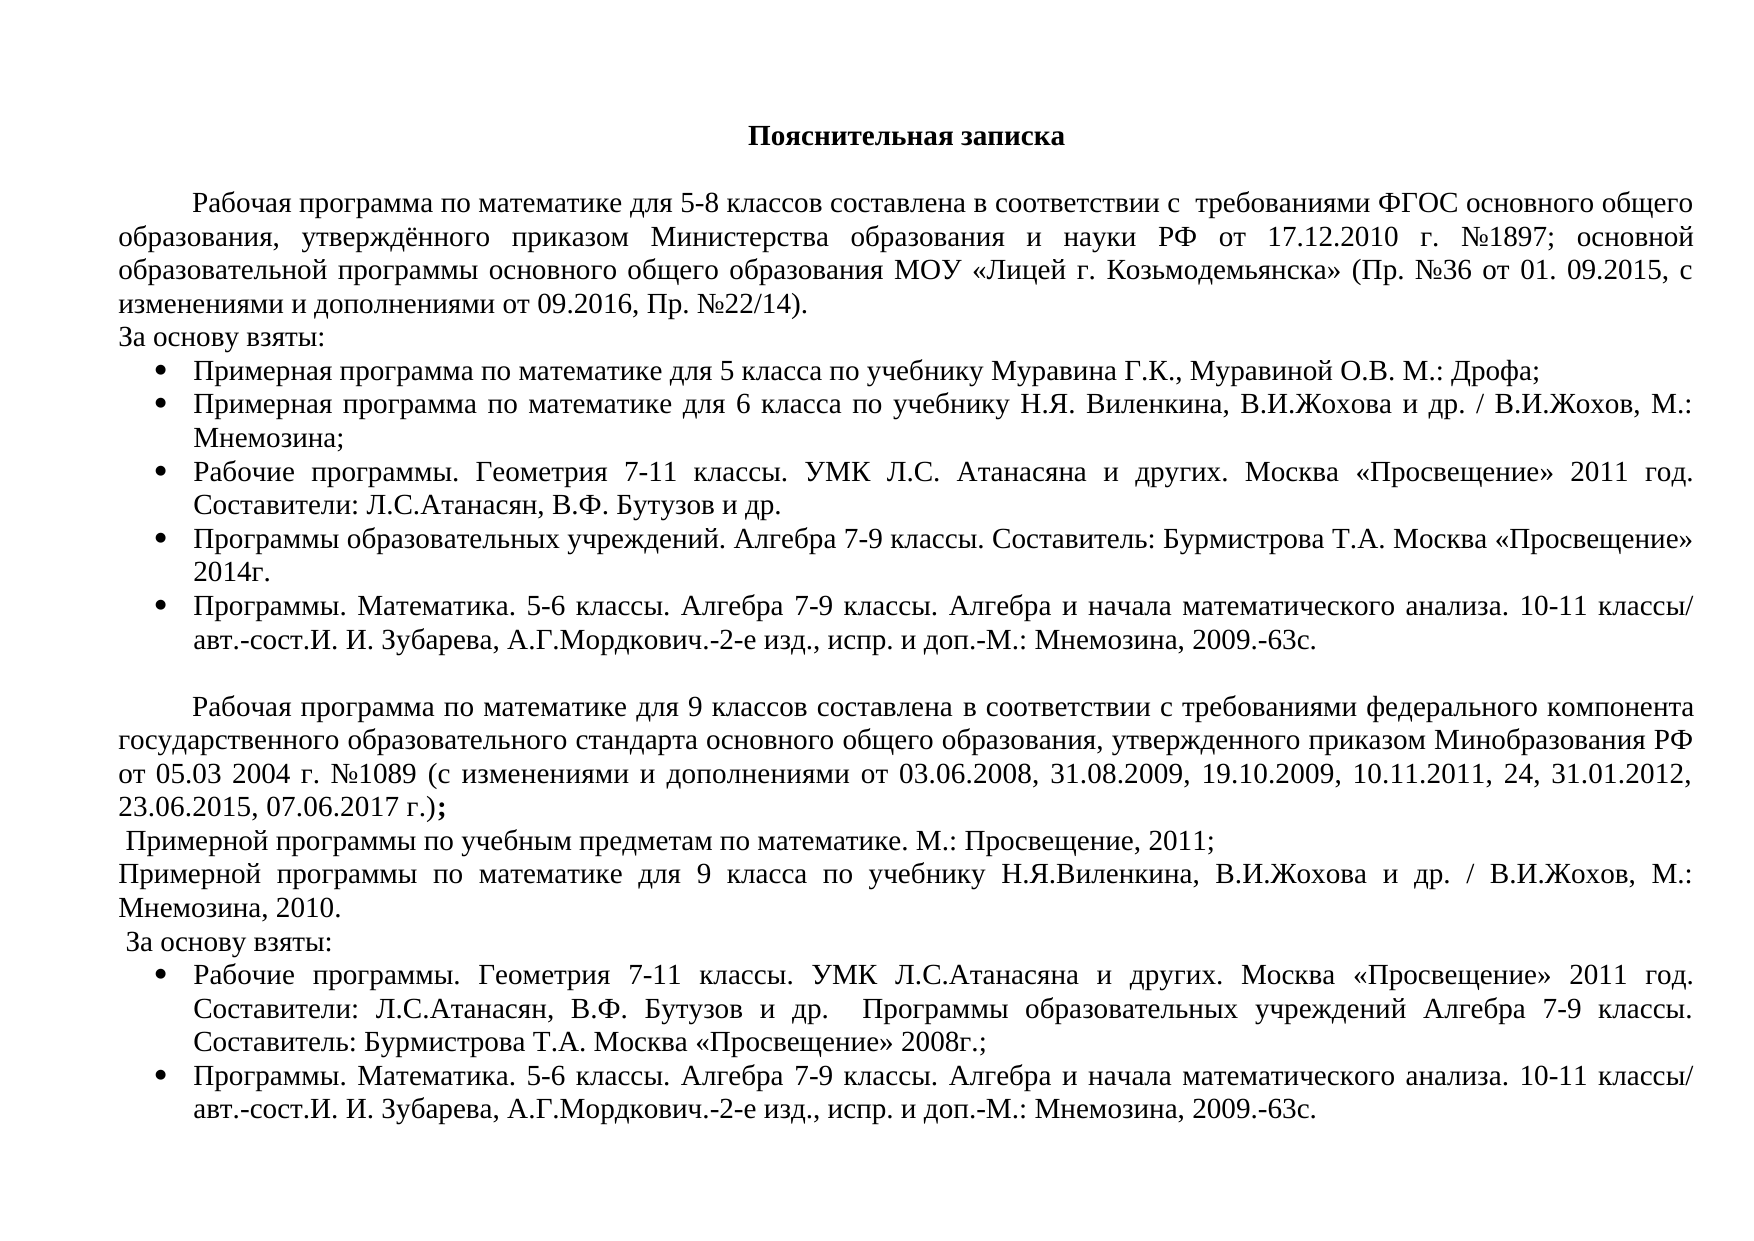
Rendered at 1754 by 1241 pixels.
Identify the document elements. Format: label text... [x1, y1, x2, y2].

list Рабочие программы. Геометрия 7-11 классы. УМК Л.С. Атанасяна и других. Москва «Просвещение» 2011 год. Составители: Л.С.Атанасян, В.Ф. Бутузов и др. [156, 454, 1695, 521]
list Программы образовательных учреждений. Алгебра 7-9 классы. Составитель: Бурмистрова Т.А. Москва «Просвещение» 2014г. [156, 521, 1695, 588]
text За основу взяты: [118, 924, 1695, 957]
text Рабочая программа по математике для 5-8 классов составлена в соответствии с требованиями ФГОС основного общего образования, утверждённого приказом Министерства образования и науки РФ от 17.12.2010 г. №1897; основной образовательной программы основного общего образования МОУ «Лицей г. Козьмодемьянска» (Пр. №36 от 01. 09.2015, с изменениями и дополнениями от 09.2016, Пр. №22/14). [118, 185, 1695, 319]
list Рабочие программы. Геометрия 7-11 классы. УМК Л.С.Атанасяна и других. Москва «Просвещение» 2011 год. Составители: Л.С.Атанасян, В.Ф. Бутузов и др. Программы образовательных учреждений Алгебра 7-9 классы. Составитель: Бурмистрова Т.А. Москва «Просвещение» 2008г.; [156, 957, 1695, 1058]
text Рабочая программа по математике для 9 классов составлена в соответствии с требованиями федерального компонента государственного образовательного стандарта основного общего образования, утвержденного приказом Минобразования РФ от 05.03 2004 г. №1089 (с изменениями и дополнениями от 03.06.2008, 31.08.2009, 19.10.2009, 10.11.2011, 24, 31.01.2012, 23.06.2015, 07.06.2017 г.); [118, 689, 1695, 823]
list Программы. Математика. 5-6 классы. Алгебра 7-9 классы. Алгебра и начала математического анализа. 10-11 классы/ авт.-сост.И. И. Зубарева, А.Г.Мордкович.-2-е изд., испр. и доп.-М.: Мнемозина, 2009.-63с. [156, 588, 1695, 655]
list Примерная программа по математике для 5 класса по учебнику Муравина Г.К., Муравиной О.В. М.: Дрофа; [156, 353, 1695, 387]
text За основу взяты: [118, 319, 1695, 353]
text Примерной программы по учебным предметам по математике. М.: Просвещение, 2011; [118, 823, 1695, 857]
list Программы. Математика. 5-6 классы. Алгебра 7-9 классы. Алгебра и начала математического анализа. 10-11 классы/ авт.-сост.И. И. Зубарева, А.Г.Мордкович.-2-е изд., испр. и доп.-М.: Мнемозина, 2009.-63с. [156, 1058, 1695, 1125]
list Примерная программа по математике для 6 класса по учебнику Н.Я. Виленкина, В.И.Жохова и др. / В.И.Жохов, М.: Мнемозина; [156, 387, 1695, 454]
text Примерной программы по математике для 9 класса по учебнику Н.Я.Виленкина, В.И.Жохова и др. / В.И.Жохов, М.: Мнемозина, 2010. [118, 857, 1695, 924]
text Пояснительная записка [118, 118, 1695, 152]
